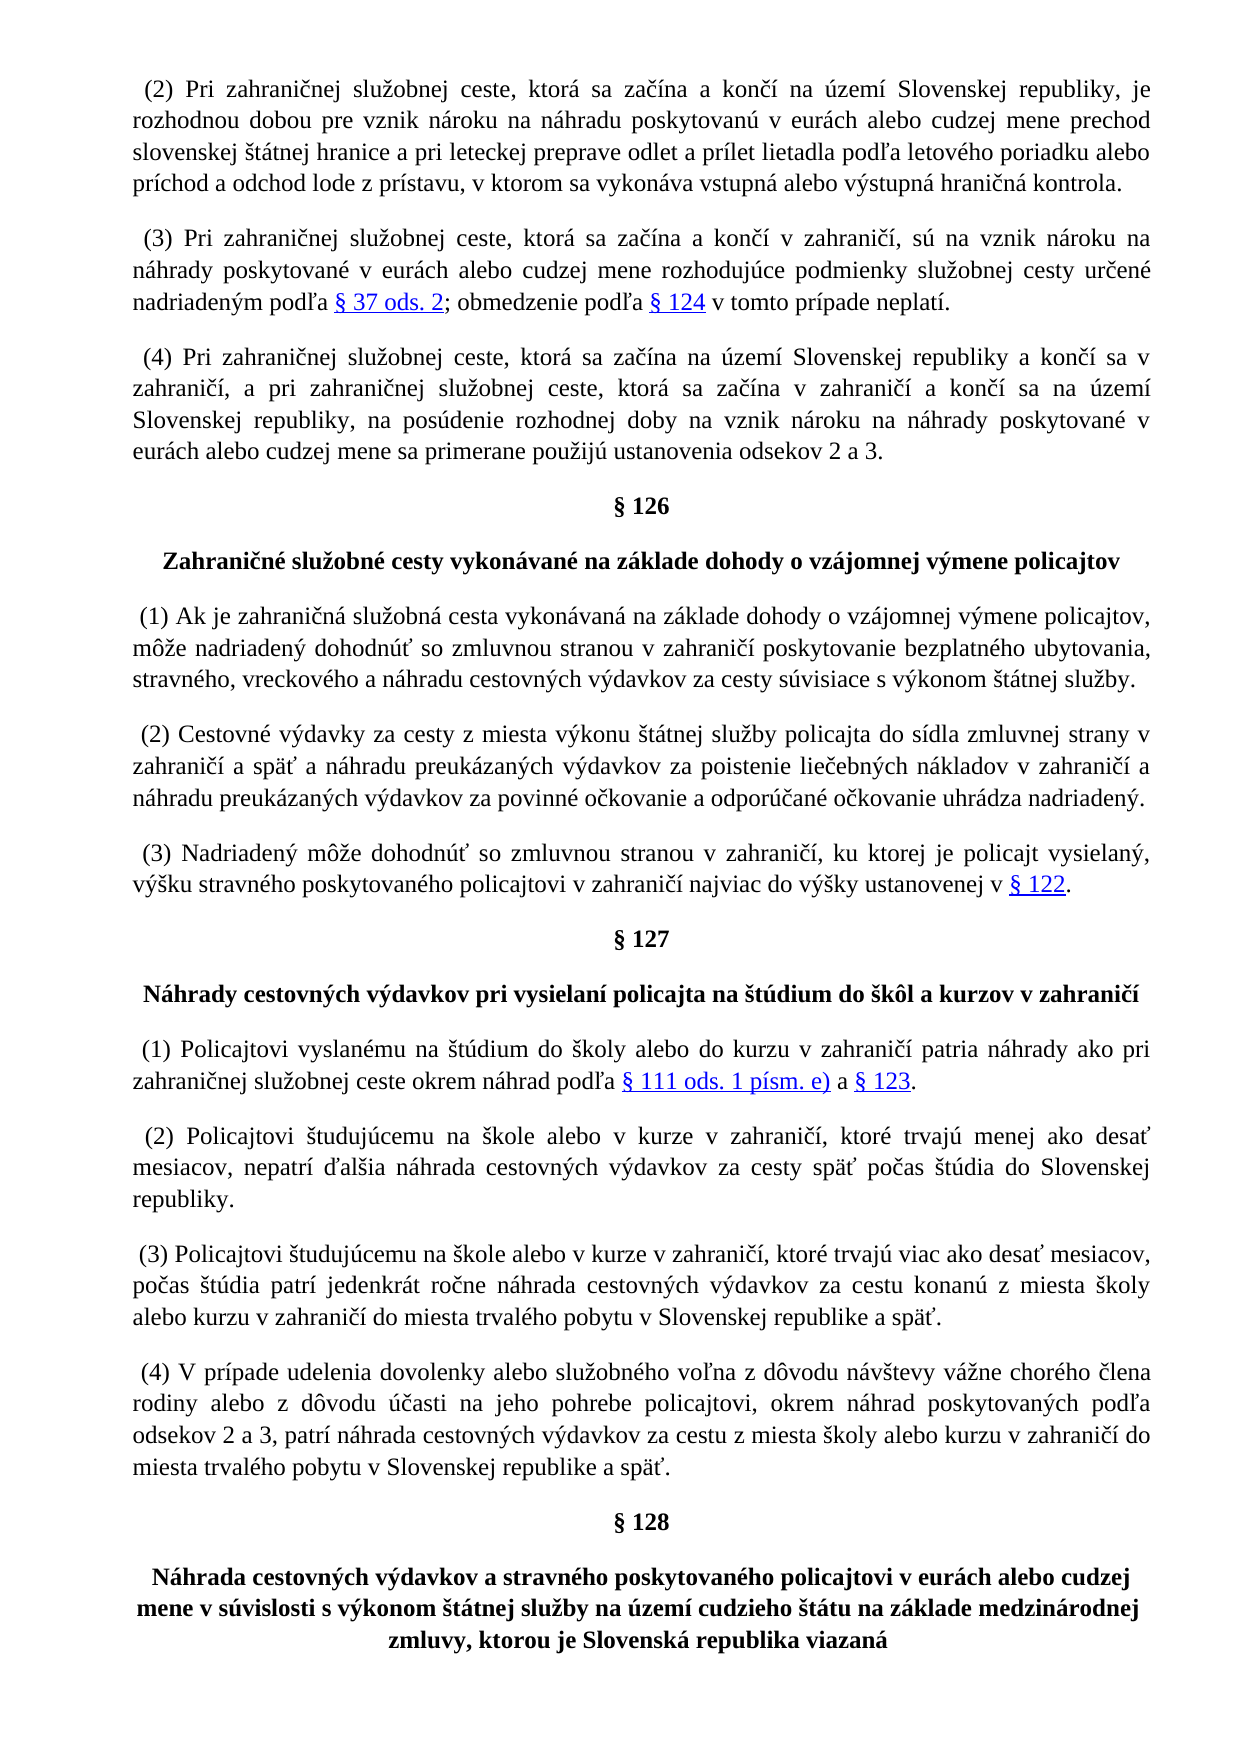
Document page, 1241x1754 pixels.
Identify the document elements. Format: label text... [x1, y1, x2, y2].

text § 128 [124, 1507, 1152, 1535]
text (1) Ak je zahraničná služobná cesta vykonávaná na základe dohody o vzájomnej výmene policajtov, môže nadriadený dohodnúť so zmluvnou stranou v zahraničí poskytovanie bezplatného ubytovania, stravného, vreckového a náhradu cestovných výdavkov za cesty súvisiace s výkonom štátnej služby. [132, 601, 1152, 693]
text Náhrady cestovných výdavkov pri vysielaní policajta na štúdium do škôl a kurzov v zahraničí [124, 979, 1152, 1008]
text Zahraničné služobné cesty vykonávané na základe dohody o vzájomnej výmene policajtov [124, 546, 1152, 575]
text (3) Policajtovi študujúcemu na škole alebo v kurze v zahraničí, ktoré trvajú viac ako desať mesiacov, počas štúdia patrí jedenkrát ročne náhrada cestovných výdavkov za cestu konanú z miesta školy alebo kurzu v zahraničí do miesta trvalého pobytu v Slovenskej republike a späť. [132, 1239, 1152, 1331]
text (4) V prípade udelenia dovolenky alebo služobného voľna z dôvodu návštevy vážne chorého člena rodiny alebo z dôvodu účasti na jeho pohrebe policajtovi, okrem náhrad poskytovaných podľa odsekov 2 a 3, patrí náhrada cestovných výdavkov za cestu z miesta školy alebo kurzu v zahraničí do miesta trvalého pobytu v Slovenskej republike a späť. [132, 1357, 1152, 1480]
text (4) Pri zahraničnej služobnej ceste, ktorá sa začína na území Slovenskej republiky a končí sa v zahraničí, a pri zahraničnej služobnej ceste, ktorá sa začína v zahraničí a končí sa na území Slovenskej republiky, na posúdenie rozhodnej doby na vznik nároku na náhrady poskytované v eurách alebo cudzej mene sa primerane použijú ustanovenia odsekov 2 a 3. [132, 342, 1152, 465]
text (2) Cestovné výdavky za cesty z miesta výkonu štátnej služby policajta do sídla zmluvnej strany v zahraničí a späť a náhradu preukázaných výdavkov za poistenie liečebných nákladov v zahraničí a náhradu preukázaných výdavkov za povinné očkovanie a odporúčané očkovanie uhrádza nadriadený. [132, 719, 1152, 811]
text Náhrada cestovných výdavkov a stravného poskytovaného policajtovi v eurách alebo cudzej mene v súvislosti s výkonom štátnej služby na území cudzieho štátu na základe medzinárodnej zmluvy, ktorou je Slovenská republika viazaná [124, 1562, 1152, 1653]
text § 127 [124, 924, 1152, 953]
text (1) Policajtovi vyslanému na štúdium do školy alebo do kurzu v zahraničí patria náhrady ako pri zahraničnej služobnej ceste okrem náhrad podľa § 111 ods. 1 písm. e) a § 123. [132, 1034, 1152, 1094]
text (2) Policajtovi študujúcemu na škole alebo v kurze v zahraničí, ktoré trvajú menej ako desať mesiacov, nepatrí ďalšia náhrada cestovných výdavkov za cesty späť počas štúdia do Slovenskej republiky. [132, 1121, 1152, 1213]
text (3) Pri zahraničnej služobnej ceste, ktorá sa začína a končí v zahraničí, sú na vznik nároku na náhrady poskytované v eurách alebo cudzej mene rozhodujúce podmienky služobnej cesty určené nadriadeným podľa § 37 ods. 2; obmedzenie podľa § 124 v tomto prípade neplatí. [132, 223, 1152, 315]
text (2) Pri zahraničnej služobnej ceste, ktorá sa začína a končí na území Slovenskej republiky, je rozhodnou dobou pre vznik nároku na náhradu poskytovanú v eurách alebo cudzej mene prechod slovenskej štátnej hranice a pri leteckej preprave odlet a prílet lietadla podľa letového poriadku alebo príchod a odchod lode z prístavu, v ktorom sa vykonáva vstupná alebo výstupná hraničná kontrola. [132, 74, 1152, 197]
text § 126 [124, 491, 1152, 520]
text (3) Nadriadený môže dohodnúť so zmluvnou stranou v zahraničí, ku ktorej je policajt vysielaný, výšku stravného poskytovaného policajtovi v zahraničí najviac do výšky ustanovenej v § 122. [132, 838, 1152, 898]
